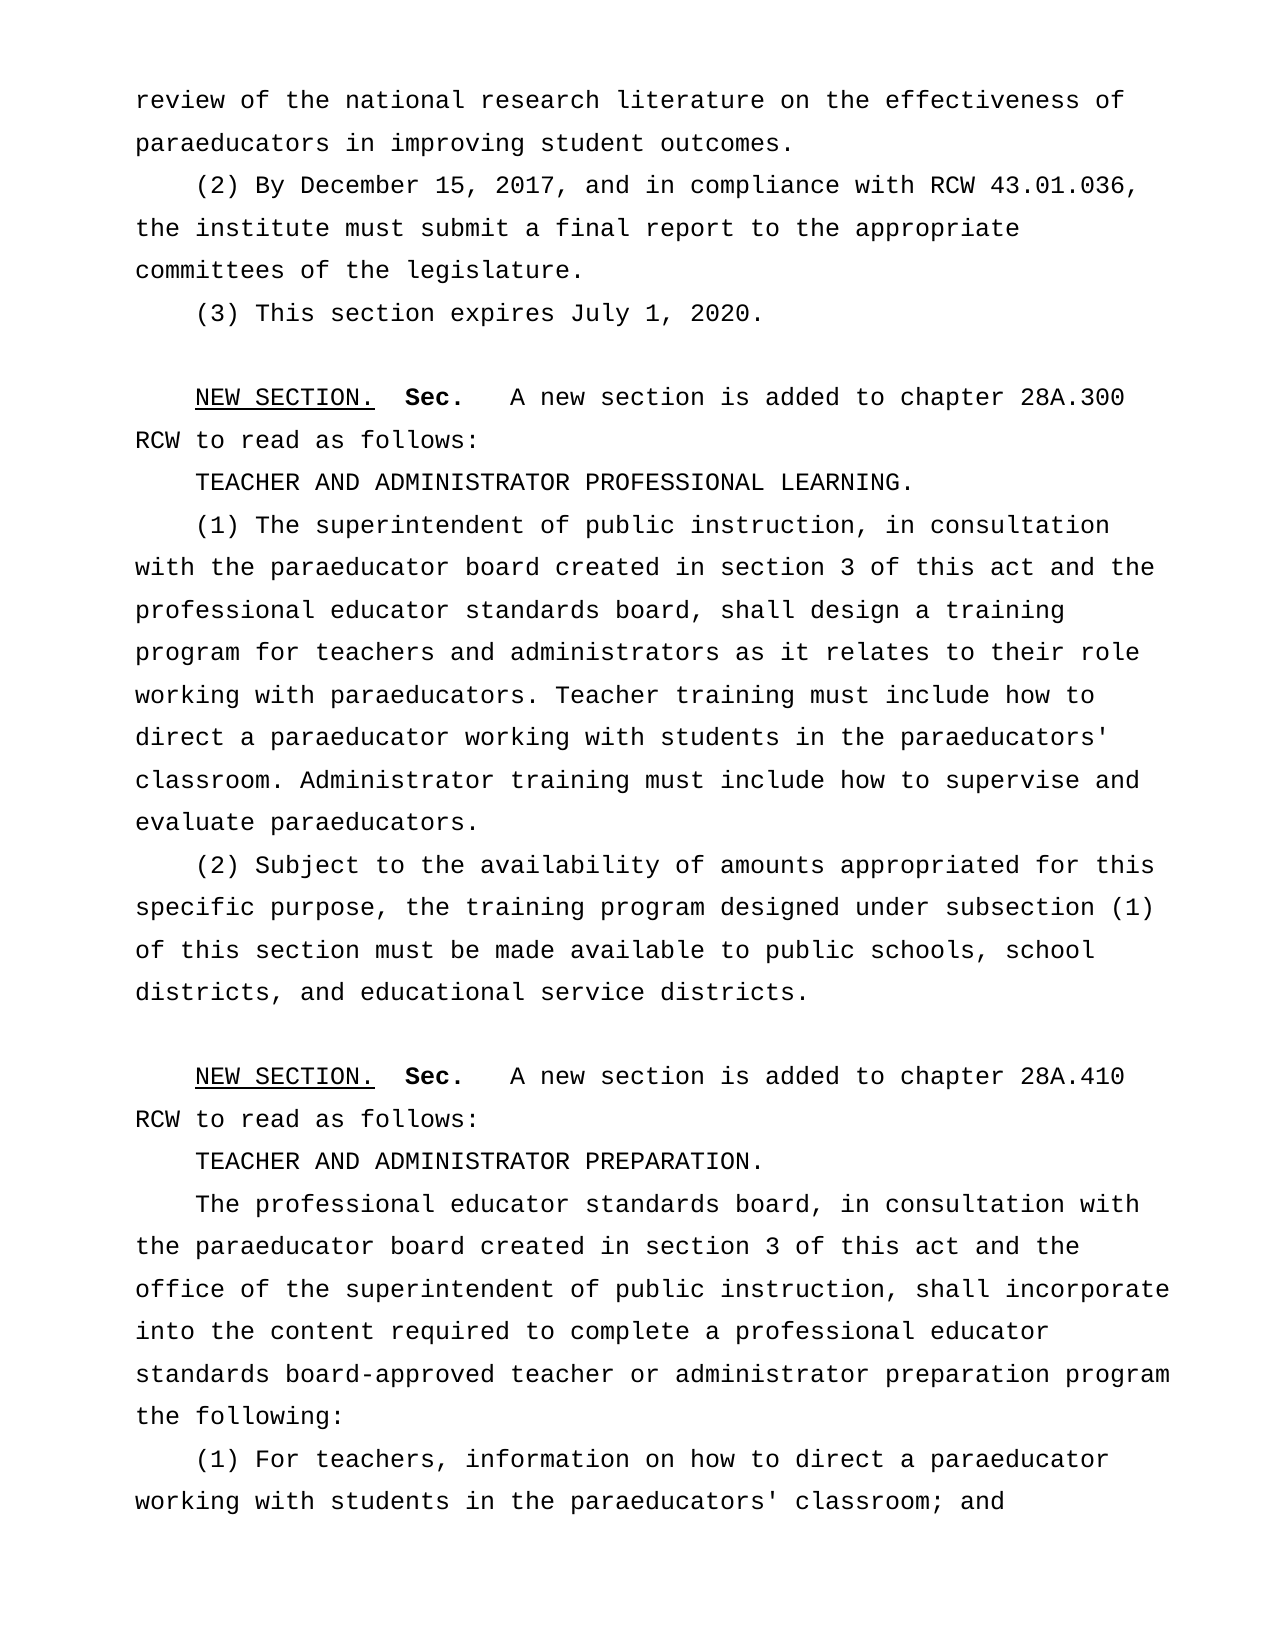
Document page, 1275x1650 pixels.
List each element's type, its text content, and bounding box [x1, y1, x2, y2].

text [135, 75, 1170, 160]
text NEW SECTION. Sec. A new section is added to chapter 28A.410 RCW to read as follows: [135, 1051, 1170, 1136]
text The professional educator standards board, in consultation with the paraeducator board created in section 3 of this act and the office of the superintendent of public instruction, shall incorporate into the content required to complete a professional educator standards board-approved teacher or administrator preparation program the following: [135, 1178, 1170, 1433]
text (1) The superintendent of public instruction, in consultation with the paraeducator board created in section 3 of this act and the professional educator standards board, shall design a training program for teachers and administrators as it relates to their role working with paraeducators. Teacher training must include how to direct a paraeducator working with students in the paraeducators' classroom. Administrator training must include how to supervise and evaluate paraeducators. [135, 499, 1170, 839]
text (3) This section expires July 1, 2020. [135, 287, 1170, 330]
text (1) For teachers, information on how to direct a paraeducator working with students in the paraeducators' classroom; and [135, 1433, 1170, 1518]
text (2) By December 15, 2017, and in compliance with RCW 43.01.036, the institute must submit a final report to the appropriate committees of the legislature. [135, 160, 1170, 287]
text NEW SECTION. Sec. A new section is added to chapter 28A.300 RCW to read as follows: [135, 372, 1170, 457]
text TEACHER AND ADMINISTRATOR PREPARATION. [135, 1136, 1170, 1178]
text (2) Subject to the availability of amounts appropriated for this specific purpose, the training program designed under subsection (1) of this section must be made available to public schools, school districts, and educational service districts. [135, 839, 1170, 1009]
text TEACHER AND ADMINISTRATOR PROFESSIONAL LEARNING. [135, 457, 1170, 499]
